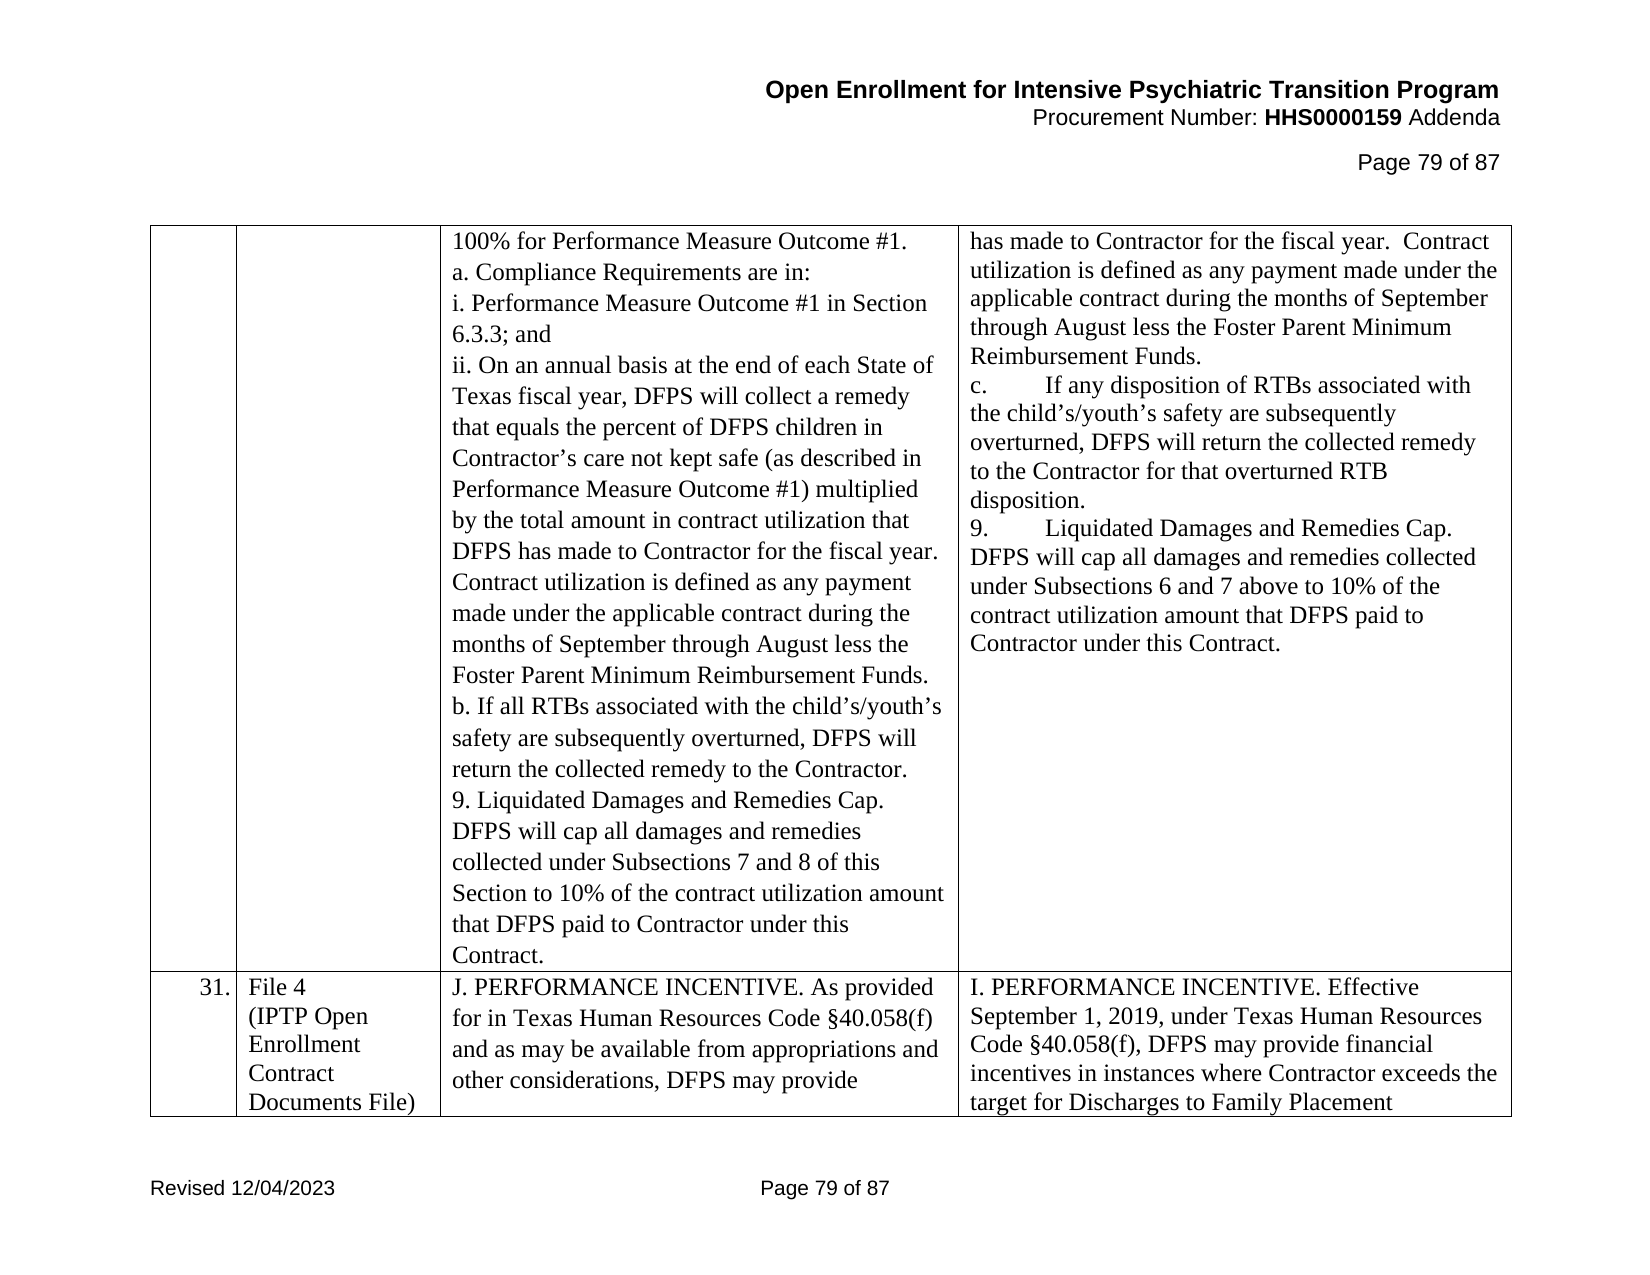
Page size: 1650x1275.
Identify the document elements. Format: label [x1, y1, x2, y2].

table_cell [959, 972, 1511, 1116]
table_cell [237, 972, 440, 1116]
table_cell [151, 226, 236, 971]
table_cell [237, 226, 440, 971]
table_cell [441, 972, 958, 1116]
table_cell [441, 226, 958, 971]
table_cell [151, 972, 236, 1116]
table_cell [959, 226, 1511, 971]
